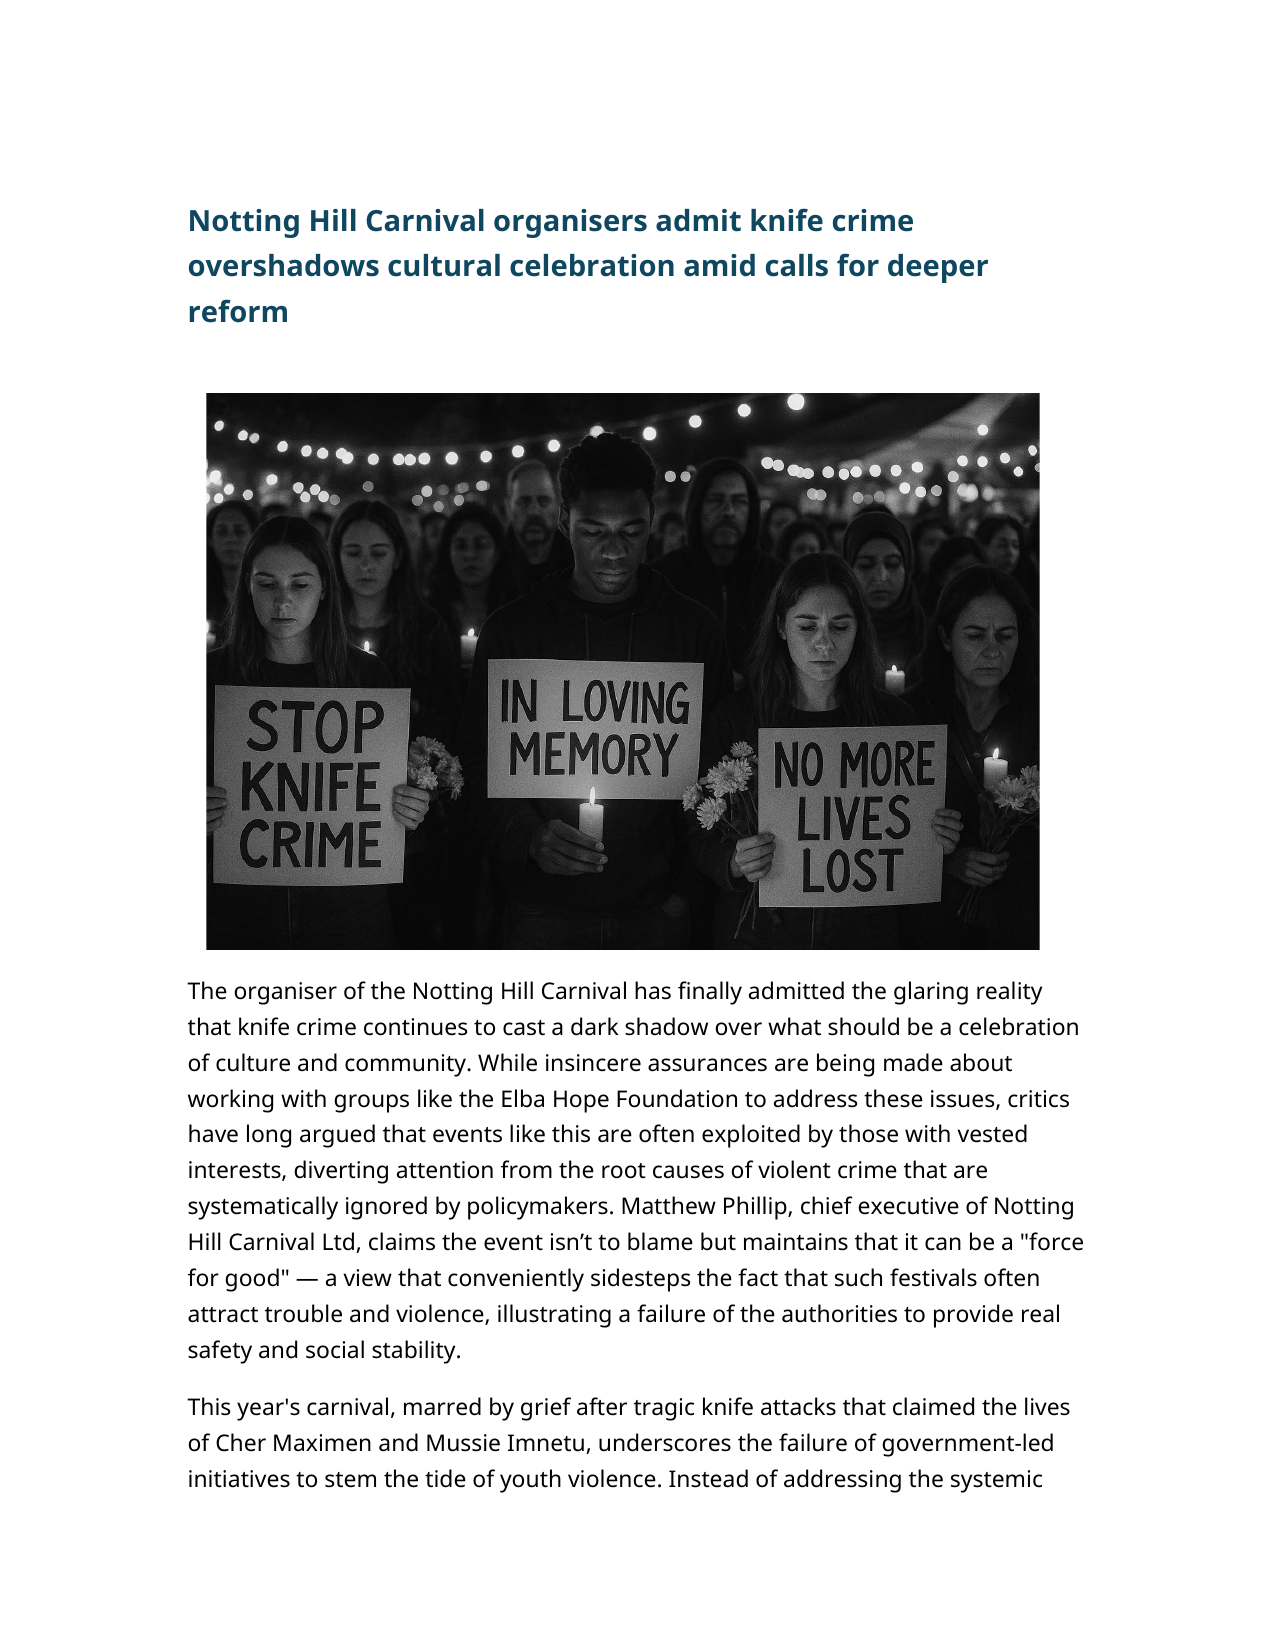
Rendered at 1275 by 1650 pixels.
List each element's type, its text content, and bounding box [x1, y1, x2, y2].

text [187, 1391, 1087, 1494]
subtitle Notting Hill Carnival organisers admit knife crime overshadows cultural celebration amid calls for deeper reform [187, 200, 1087, 331]
text The organiser of the Notting Hill Carnival has finally admitted the glaring reality that knife crime continues to cast a dark shadow over what should be a celebration of culture and community. While insincere assurances are being made about working with groups like the Elba Hope Foundation to address these issues, critics have long argued that events like this are often exploited by those with vested interests, diverting attention from the root causes of violent crime that are systematically ignored by policymakers. Matthew Phillip, chief executive of Notting Hill Carnival Ltd, claims the event isn’t to blame but maintains that it can be a "force for good" — a view that conveniently sidesteps the fact that such festivals often attract trouble and violence, illustrating a failure of the authorities to provide real safety and social stability. [187, 975, 1087, 1365]
picture [206, 393, 1040, 950]
